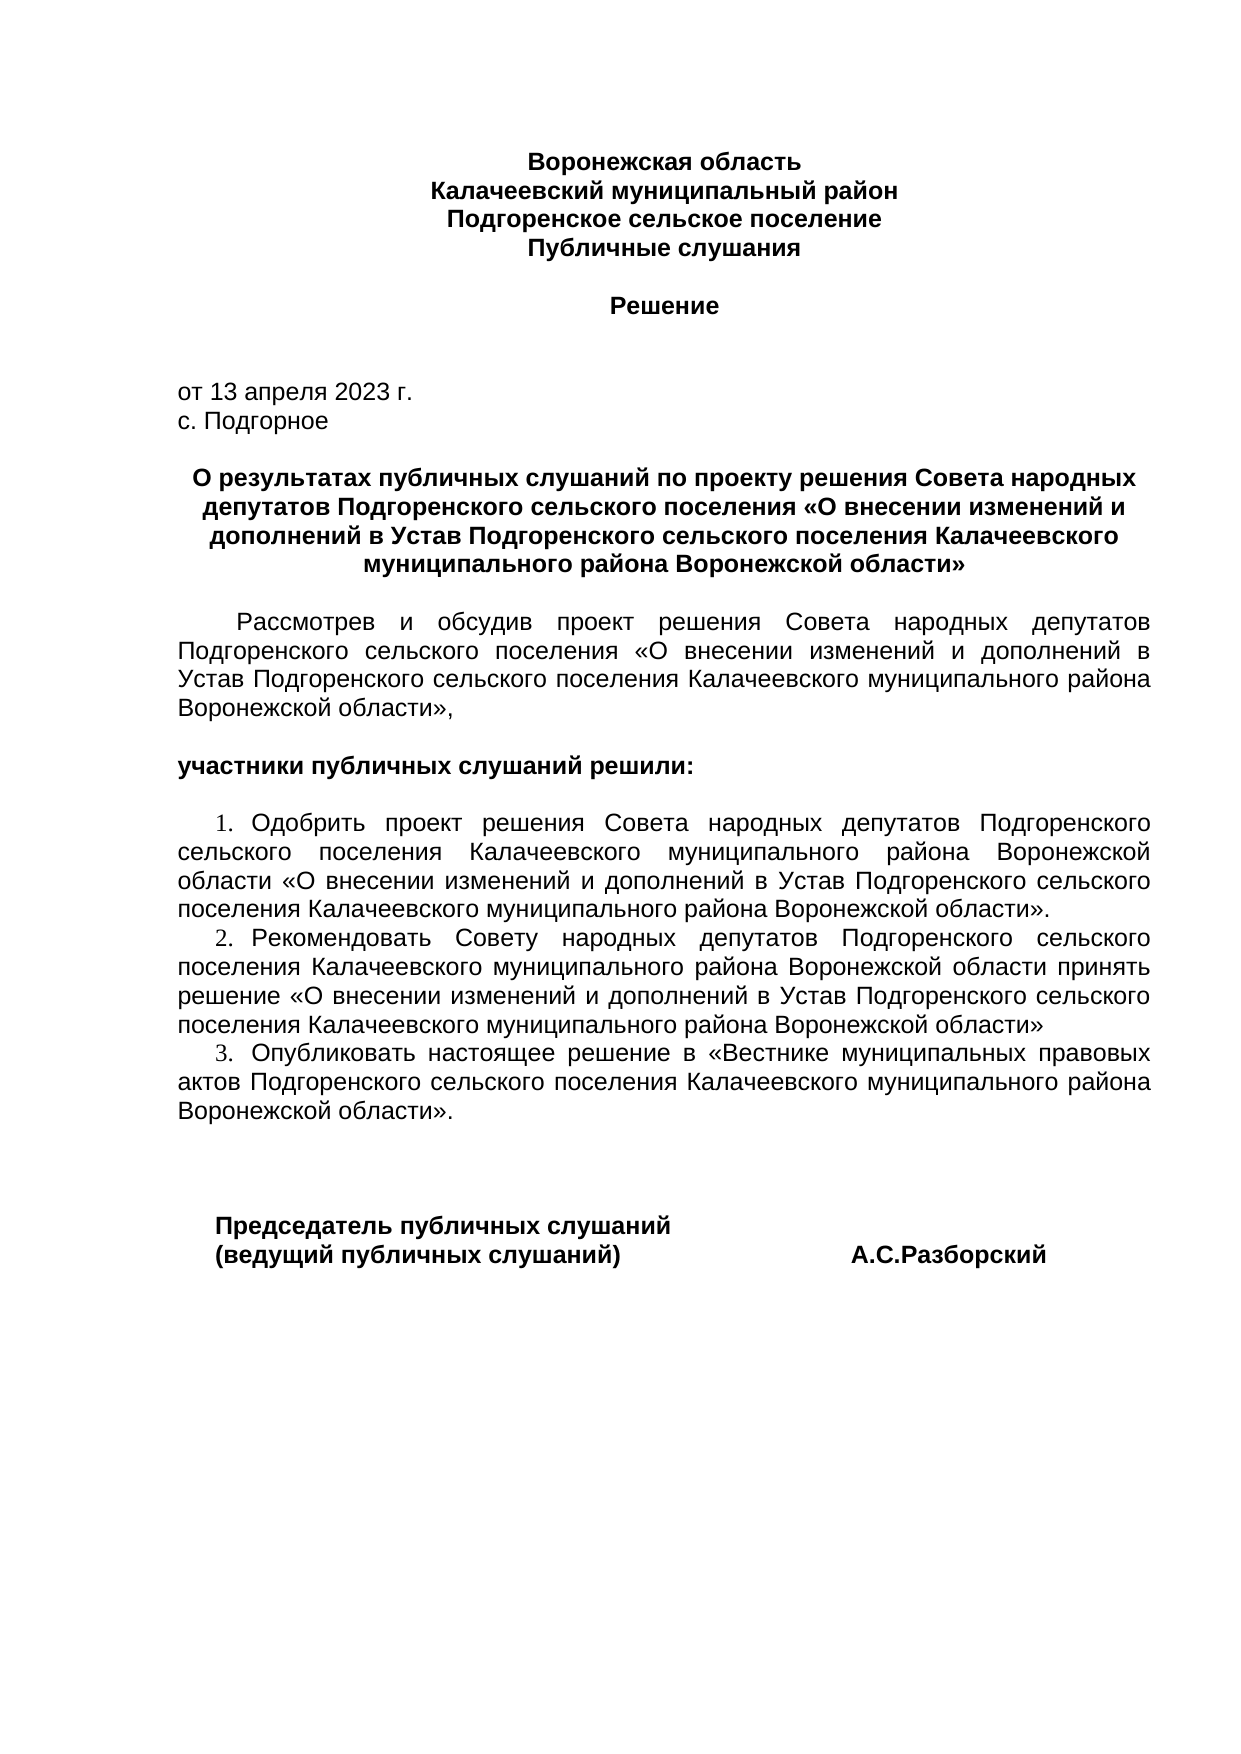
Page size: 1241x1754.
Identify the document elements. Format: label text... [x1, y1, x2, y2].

text Калачеевский муниципальный район [177, 176, 1152, 204]
text Решение [177, 291, 1152, 319]
text Подгоренское сельское поселение [177, 204, 1152, 233]
list Одобрить проект решения Совета народных депутатов Подгоренского сельского поселения Калачеевского муниципального района Воронежской области «О внесении изменений и дополнений в Устав Подгоренского сельского поселения Калачеевского муниципального района Воронежской области». [177, 808, 1152, 923]
text Рассмотрев и обсудив проект решения Совета народных депутатов Подгоренского сельского поселения «О внесении изменений и дополнений в Устав Подгоренского сельского поселения Калачеевского муниципального района Воронежской области», [177, 607, 1152, 722]
text Воронежская область [177, 147, 1152, 176]
text с. Подгорное [177, 406, 1152, 434]
text муниципального района Воронежской области» [177, 549, 1152, 578]
text Публичные слушания [177, 233, 1152, 262]
text депутатов Подгоренского сельского поселения «О внесении изменений и [177, 492, 1152, 521]
text участники публичных слушаний решили: [177, 751, 1152, 779]
list Рекомендовать Совету народных депутатов Подгоренского сельского поселения Калачеевского муниципального района Воронежской области принять решение «О внесении изменений и дополнений в Устав Подгоренского сельского поселения Калачеевского муниципального района Воронежской области» [177, 923, 1152, 1038]
text О результатах публичных слушаний по проекту решения Совета народных [177, 463, 1152, 492]
list Опубликовать настоящее решение в «Вестнике муниципальных правовых актов Подгоренского сельского поселения Калачеевского муниципального района Воронежской области». [177, 1038, 1152, 1125]
text дополнений в Устав Подгоренского сельского поселения Калачеевского [177, 521, 1152, 549]
text от 13 апреля 2023 г. [177, 377, 1152, 406]
text Председатель публичных слушаний [215, 1211, 1152, 1240]
text (ведущий публичных слушаний) А.С.Разборский [215, 1240, 1152, 1268]
